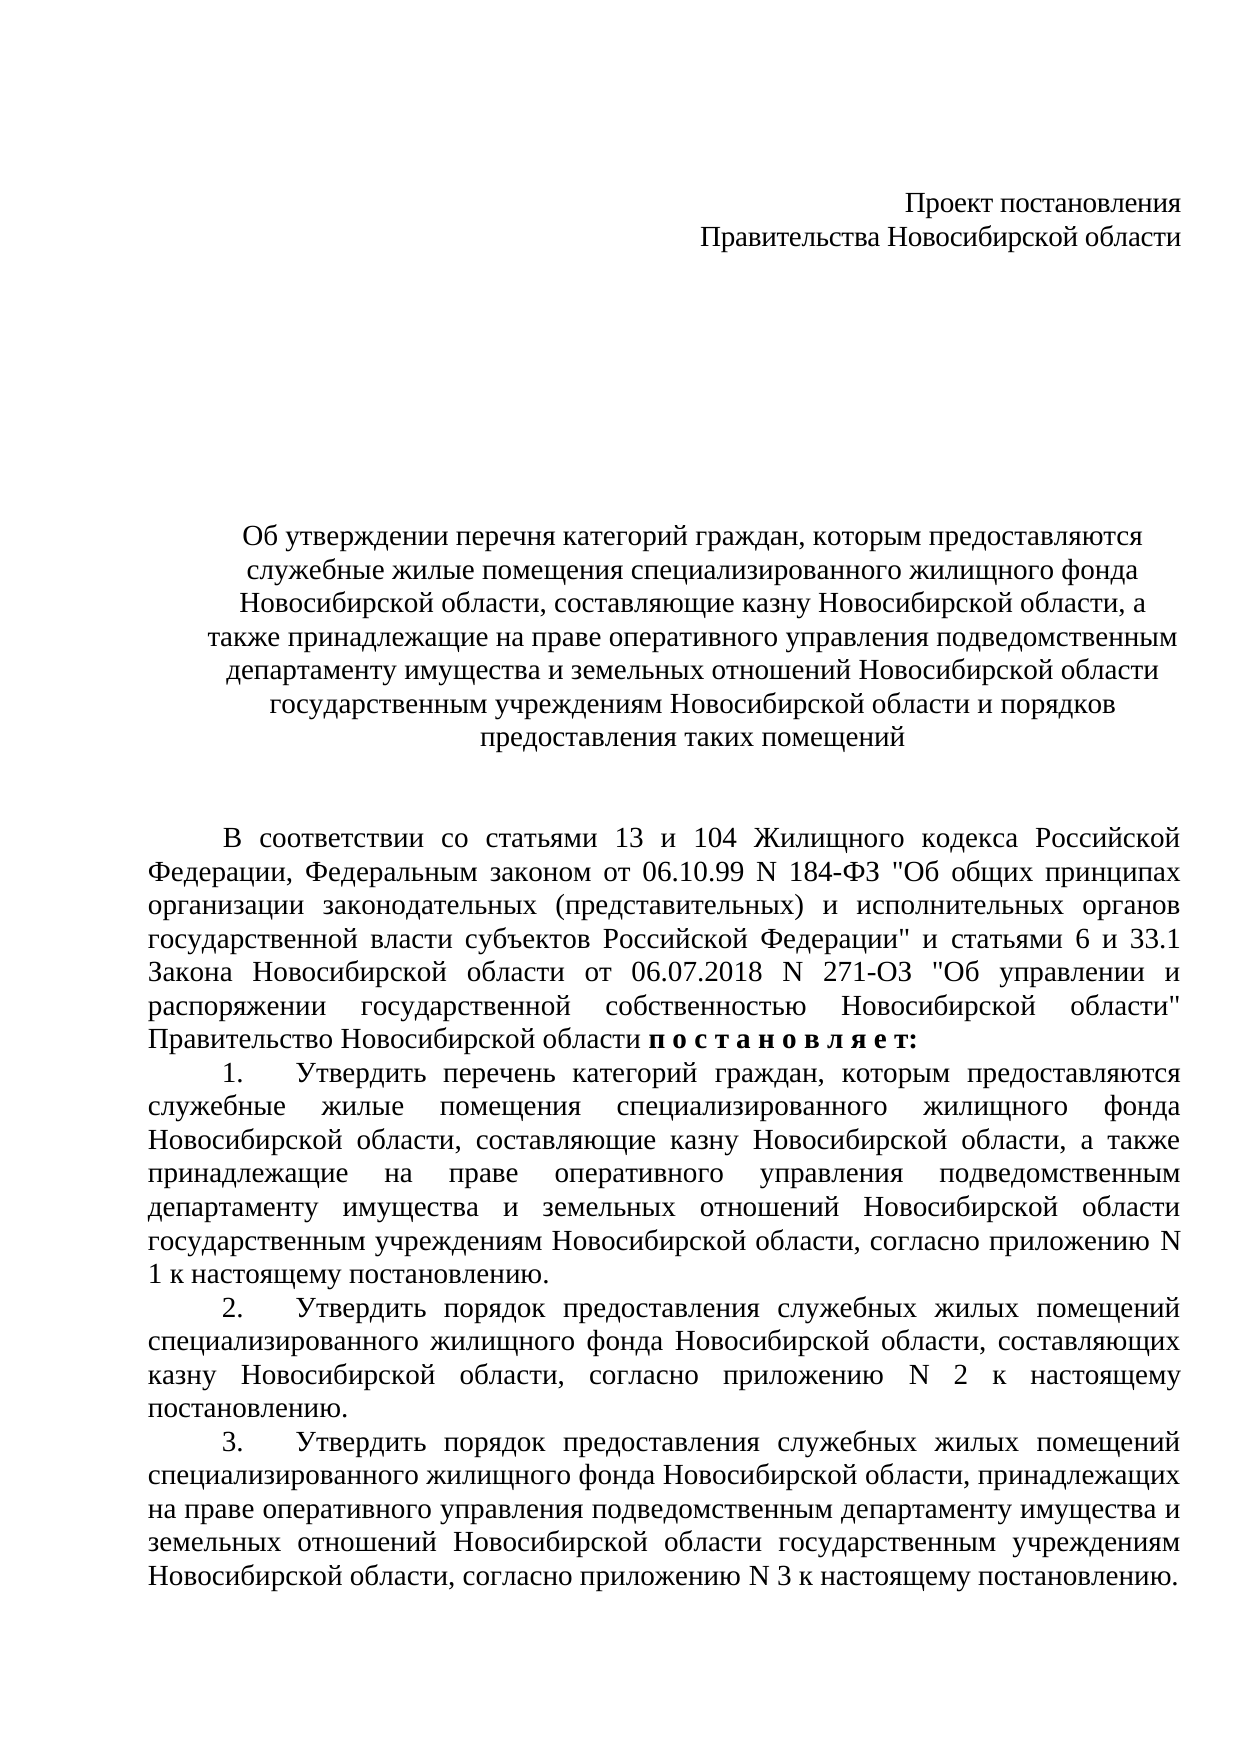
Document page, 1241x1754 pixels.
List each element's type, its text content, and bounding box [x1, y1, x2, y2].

text Проект постановления [148, 185, 1181, 219]
list Утвердить перечень категорий граждан, которым предоставляются служебные жилые помещения специализированного жилищного фонда Новосибирской области, составляющие казну Новосибирской области, а также принадлежащие на праве оперативного управления подведомственным департаменту имущества и земельных отношений Новосибирской области государственным учреждениям Новосибирской области, согласно приложению N 1 к настоящему постановлению. [148, 1055, 1181, 1290]
list Утвердить порядок предоставления служебных жилых помещений специализированного жилищного фонда Новосибирской области, составляющих казну Новосибирской области, согласно приложению N 2 к настоящему постановлению. [148, 1290, 1181, 1424]
list Утвердить порядок предоставления служебных жилых помещений специализированного жилищного фонда Новосибирской области, принадлежащих на праве оперативного управления подведомственным департаменту имущества и земельных отношений Новосибирской области государственным учреждениям Новосибирской области, согласно приложению N 3 к настоящему постановлению. [148, 1424, 1181, 1592]
text Об утверждении перечня категорий граждан, которым предоставляются служебные жилые помещения специализированного жилищного фонда Новосибирской области, составляющие казну Новосибирской области, а также принадлежащие на праве оперативного управления подведомственным департаменту имущества и земельных отношений Новосибирской области государственным учреждениям Новосибирской области и порядков предоставления таких помещений [204, 518, 1181, 753]
text Правительства Новосибирской области [148, 219, 1181, 252]
text В соответствии со статьями 13 и 104 Жилищного кодекса Российской Федерации, Федеральным законом от 06.10.99 N 184-ФЗ "Об общих принципах организации законодательных (представительных) и исполнительных органов государственной власти субъектов Российской Федерации" и статьями 6 и 33.1 Закона Новосибирской области от 06.07.2018 N 271-ОЗ "Об управлении и распоряжении государственной собственностью Новосибирской области" Правительство Новосибирской области п о с т а н о в л я е т: [148, 820, 1181, 1055]
